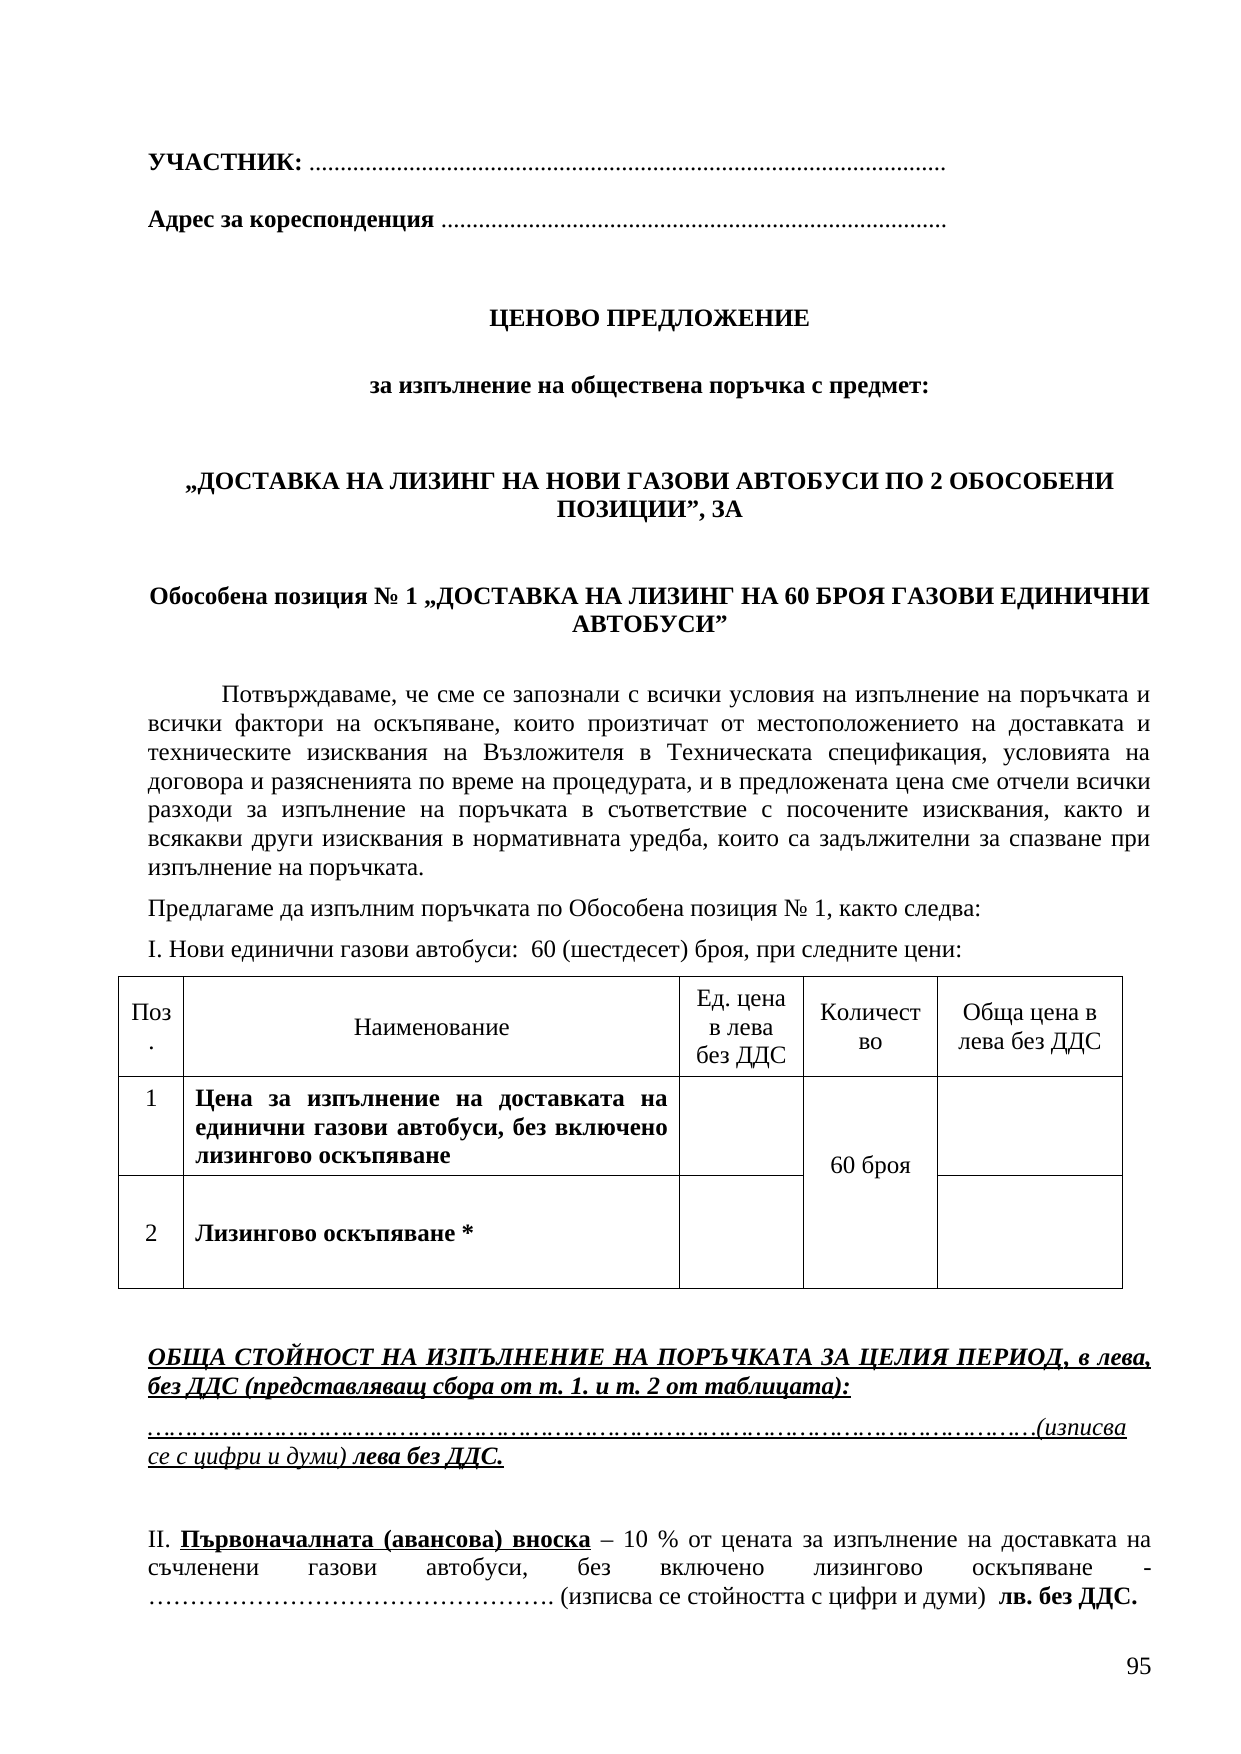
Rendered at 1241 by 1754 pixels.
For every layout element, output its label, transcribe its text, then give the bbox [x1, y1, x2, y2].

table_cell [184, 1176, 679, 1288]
text Обособена позиция № 1 „ДОСТАВКА НА ЛИЗИНГ НА 60 БРОЯ ГАЗОВИ ЕДИНИЧНИ АВТОБУСИ” [148, 581, 1152, 638]
text Адрес за кореспонденция ................................................................................. [73, 204, 1152, 233]
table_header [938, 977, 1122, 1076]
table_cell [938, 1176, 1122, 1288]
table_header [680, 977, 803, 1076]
text Потвърждаваме, че сме се запознали с всички условия на изпълнение на поръчката и всички фактори на оскъпяване, които произтичат от местоположението на доставката и техническите изисквания на Възложителя в Техническата спецификация, условията на договора и разясненията по време на процедурата, и в предложената цена сме отчели всички разходи за изпълнение на поръчката в съответствие с посочените изисквания, както и всякакви други изисквания в нормативната уредба, които са задължителни за спазване при изпълнение на поръчката. [148, 679, 1152, 881]
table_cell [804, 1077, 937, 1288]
text УЧАСТНИК: ...................................................................................................... [73, 147, 1152, 176]
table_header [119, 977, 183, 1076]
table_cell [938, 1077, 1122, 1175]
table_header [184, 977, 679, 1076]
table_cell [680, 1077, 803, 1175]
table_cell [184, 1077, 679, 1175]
text …………………………………………………………………………………………………………(изписва се с цифри и думи) лева без ДДС. [148, 1412, 1152, 1470]
text Предлагаме да изпълним поръчката по Обособена позиция № 1, както следва: [148, 893, 1152, 922]
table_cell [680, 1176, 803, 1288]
text ОБЩА СТОЙНОСТ НА ИЗПЪЛНЕНИЕ НА ПОРЪЧКАТА ЗА ЦЕЛИЯ ПЕРИОД, в лева, без ДДС (представляващ сбора от т. 1. и т. 2 от таблицата): [148, 1342, 1152, 1400]
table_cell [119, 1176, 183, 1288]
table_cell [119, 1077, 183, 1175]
text „ДОСТАВКА НА ЛИЗИНГ НА НОВИ ГАЗОВИ АВТОБУСИ ПО 2 ОБОСОБЕНИ ПОЗИЦИИ”, ЗА [148, 466, 1152, 523]
text ЦЕНОВО ПРЕДЛОЖЕНИЕ [148, 303, 1152, 341]
text II. Първоначалната (авансова) вноска – 10 % от цената за изпълнение на доставката на съчленени газови автобуси, без включено лизингово оскъпяване - …………………………………………. (изписва се стойността с цифри и думи) лв. без ДДС. [148, 1524, 1152, 1610]
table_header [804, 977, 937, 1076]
text I. Нови единични газови автобуси: 60 (шестдесет) броя, при следните цени: [148, 934, 1152, 963]
text за изпълнение на обществена поръчка с предмет: [148, 370, 1152, 408]
